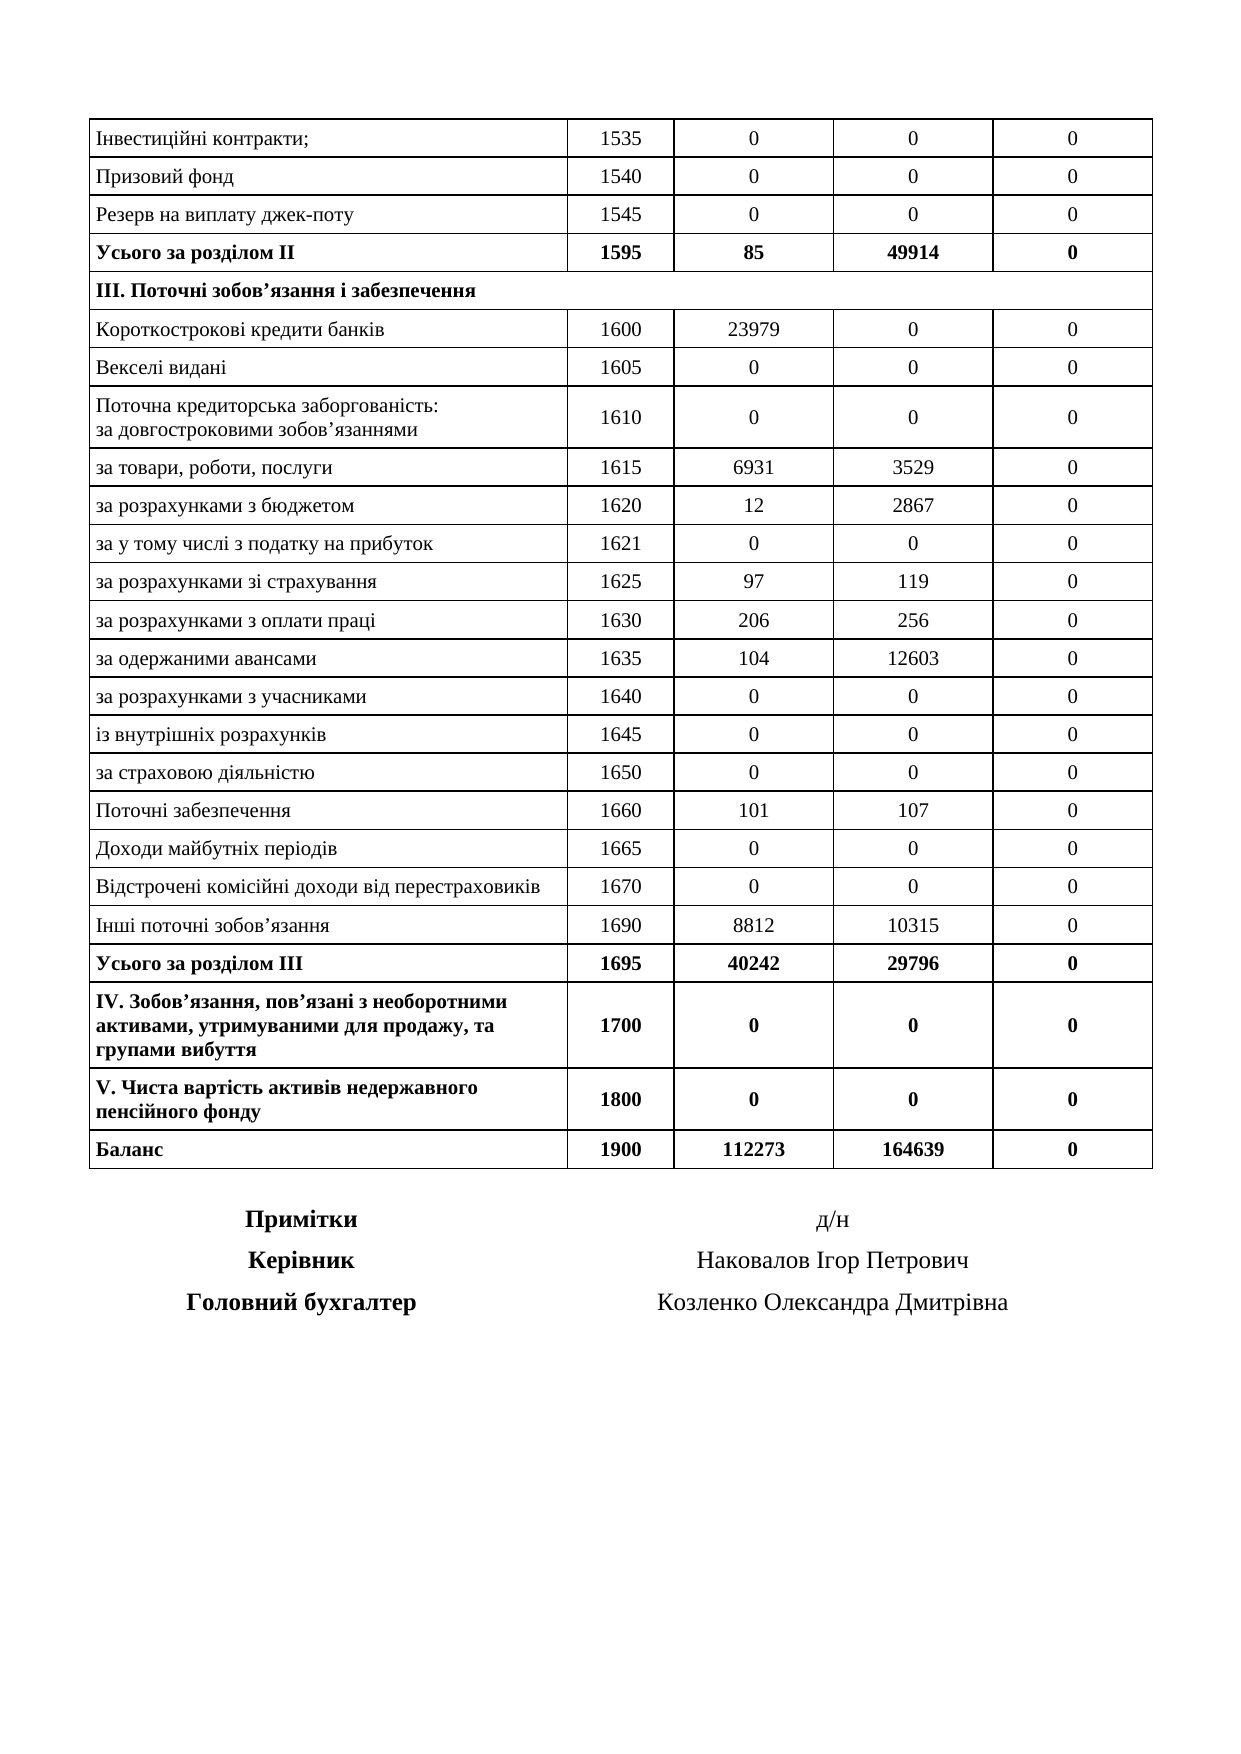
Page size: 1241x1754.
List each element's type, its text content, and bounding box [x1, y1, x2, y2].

table_cell 0 [994, 983, 1152, 1067]
table_cell 164639 [834, 1131, 992, 1167]
table_cell 1595 [568, 234, 673, 271]
table_cell Головний бухгалтер [89, 1280, 514, 1322]
table_cell 0 [994, 387, 1152, 447]
table_cell 6931 [675, 449, 833, 485]
table_cell 0 [994, 563, 1152, 600]
table_cell 1635 [568, 640, 673, 676]
table_cell 206 [675, 601, 833, 638]
table_cell Поточна кредиторська заборгованість: за довгостроковими зобов’язаннями [90, 387, 567, 447]
table_cell 0 [994, 906, 1152, 943]
table_cell 0 [994, 487, 1152, 523]
table_cell за у тому числі з податку на прибуток [90, 525, 567, 562]
table_cell Баланс [90, 1131, 567, 1167]
table_cell Векселі видані [90, 348, 567, 385]
table_cell 0 [994, 196, 1152, 232]
table_cell 1625 [568, 563, 673, 600]
table_header д/н [514, 1198, 1152, 1239]
table_cell 12603 [834, 640, 992, 676]
table_cell 3529 [834, 449, 992, 485]
table_cell 97 [675, 563, 833, 600]
table_cell 1800 [568, 1069, 673, 1129]
table_cell 104 [675, 640, 833, 676]
table_cell 2867 [834, 487, 992, 523]
table_cell 1695 [568, 945, 673, 981]
table_cell за розрахунками зі страхування [90, 563, 567, 600]
table_cell 0 [675, 1069, 833, 1129]
table_cell за розрахунками з бюджетом [90, 487, 567, 523]
table_cell 0 [994, 158, 1152, 194]
table_cell 0 [994, 601, 1152, 638]
table_cell 1610 [568, 387, 673, 447]
table_cell 0 [675, 716, 833, 752]
table_cell 40242 [675, 945, 833, 981]
table_cell 49914 [834, 234, 992, 271]
table_cell Інші поточні зобов’язання [90, 906, 567, 943]
table_cell 0 [834, 754, 992, 790]
table_cell за розрахунками з учасниками [90, 678, 567, 714]
table_cell 0 [675, 678, 833, 714]
table_cell 8812 [675, 906, 833, 943]
table_cell 0 [994, 830, 1152, 867]
table_cell 10315 [834, 906, 992, 943]
table_cell 0 [675, 158, 833, 194]
table_cell 0 [834, 868, 992, 905]
table_header Примітки [89, 1198, 514, 1239]
table_cell Козленко Олександра Дмитрiвна [514, 1280, 1152, 1322]
table_cell за одержаними авансами [90, 640, 567, 676]
table_cell 1545 [568, 196, 673, 232]
table_cell 0 [675, 196, 833, 232]
table_cell 29796 [834, 945, 992, 981]
table_cell 1650 [568, 754, 673, 790]
table_cell 1605 [568, 348, 673, 385]
table_cell V. Чиста вартість активів недержавного пенсійного фонду [90, 1069, 567, 1129]
table_cell 12 [675, 487, 833, 523]
table_cell 0 [994, 348, 1152, 385]
table_cell IІІ. Поточні зобов’язання і забезпечення [90, 272, 1152, 309]
table_cell за розрахунками з оплати праці [90, 601, 567, 638]
table_cell 0 [834, 1069, 992, 1129]
table_cell Відстрочені комісійні доходи від перестраховиків [90, 868, 567, 905]
table_cell Доходи майбутніх періодів [90, 830, 567, 867]
table_cell за страховою діяльністю [90, 754, 567, 790]
table_cell 1600 [568, 310, 673, 347]
table_cell 0 [834, 983, 992, 1067]
table_cell 1700 [568, 983, 673, 1067]
table_cell 0 [675, 868, 833, 905]
table_cell 1630 [568, 601, 673, 638]
table_cell 0 [834, 830, 992, 867]
table_cell 0 [994, 678, 1152, 714]
table_cell 0 [994, 754, 1152, 790]
table_cell 0 [994, 449, 1152, 485]
table_cell 101 [675, 792, 833, 828]
table_cell 1620 [568, 487, 673, 523]
table_cell 0 [675, 983, 833, 1067]
table_cell 0 [994, 525, 1152, 562]
table_cell 0 [834, 196, 992, 232]
table_cell 1670 [568, 868, 673, 905]
table_cell 0 [994, 868, 1152, 905]
table_cell 1665 [568, 830, 673, 867]
table_cell 0 [834, 678, 992, 714]
table_cell 0 [834, 387, 992, 447]
table_cell 119 [834, 563, 992, 600]
table_cell 0 [994, 640, 1152, 676]
table_cell 0 [834, 716, 992, 752]
table_cell 107 [834, 792, 992, 828]
table_cell Керівник [89, 1239, 514, 1280]
table_cell 0 [994, 716, 1152, 752]
table_cell Інвестиційні контракти; [90, 120, 567, 156]
table_cell Поточні забезпечення [90, 792, 567, 828]
table_cell 112273 [675, 1131, 833, 1167]
table_cell 0 [834, 525, 992, 562]
table_cell 0 [994, 1069, 1152, 1129]
table_cell 23979 [675, 310, 833, 347]
table_cell 1660 [568, 792, 673, 828]
table_cell Короткострокові кредити банків [90, 310, 567, 347]
table_cell 1621 [568, 525, 673, 562]
table_cell 1615 [568, 449, 673, 485]
table_cell 0 [994, 1131, 1152, 1167]
table_cell 0 [994, 120, 1152, 156]
table_cell 0 [675, 525, 833, 562]
table_cell 85 [675, 234, 833, 271]
table_cell 0 [994, 310, 1152, 347]
table_cell 0 [675, 754, 833, 790]
table_cell Резерв на виплату джек-поту [90, 196, 567, 232]
table_cell 0 [834, 120, 992, 156]
table_cell 0 [834, 310, 992, 347]
table_cell 0 [994, 792, 1152, 828]
table_cell 1645 [568, 716, 673, 752]
table_cell 0 [834, 348, 992, 385]
table_cell за товари, роботи, послуги [90, 449, 567, 485]
table_cell 0 [675, 830, 833, 867]
table_cell Усього за розділом II [90, 234, 567, 271]
table_cell 1690 [568, 906, 673, 943]
table_cell 0 [675, 348, 833, 385]
table_cell 1535 [568, 120, 673, 156]
table_cell Призовий фонд [90, 158, 567, 194]
table_cell із внутрішніх розрахунків [90, 716, 567, 752]
table_cell 1640 [568, 678, 673, 714]
table_cell 0 [675, 120, 833, 156]
table_cell 0 [675, 387, 833, 447]
table_cell 1540 [568, 158, 673, 194]
table_cell Усього за розділом IІІ [90, 945, 567, 981]
table_cell ІV. Зобов’язання, пов’язані з необоротними активами, утримуваними для продажу, та групами вибуття [90, 983, 567, 1067]
table_cell Наковалов Iгор Петрович [514, 1239, 1152, 1280]
table_cell 256 [834, 601, 992, 638]
table_cell 0 [994, 234, 1152, 271]
table_cell 0 [994, 945, 1152, 981]
table_cell 0 [834, 158, 992, 194]
table_cell 1900 [568, 1131, 673, 1167]
